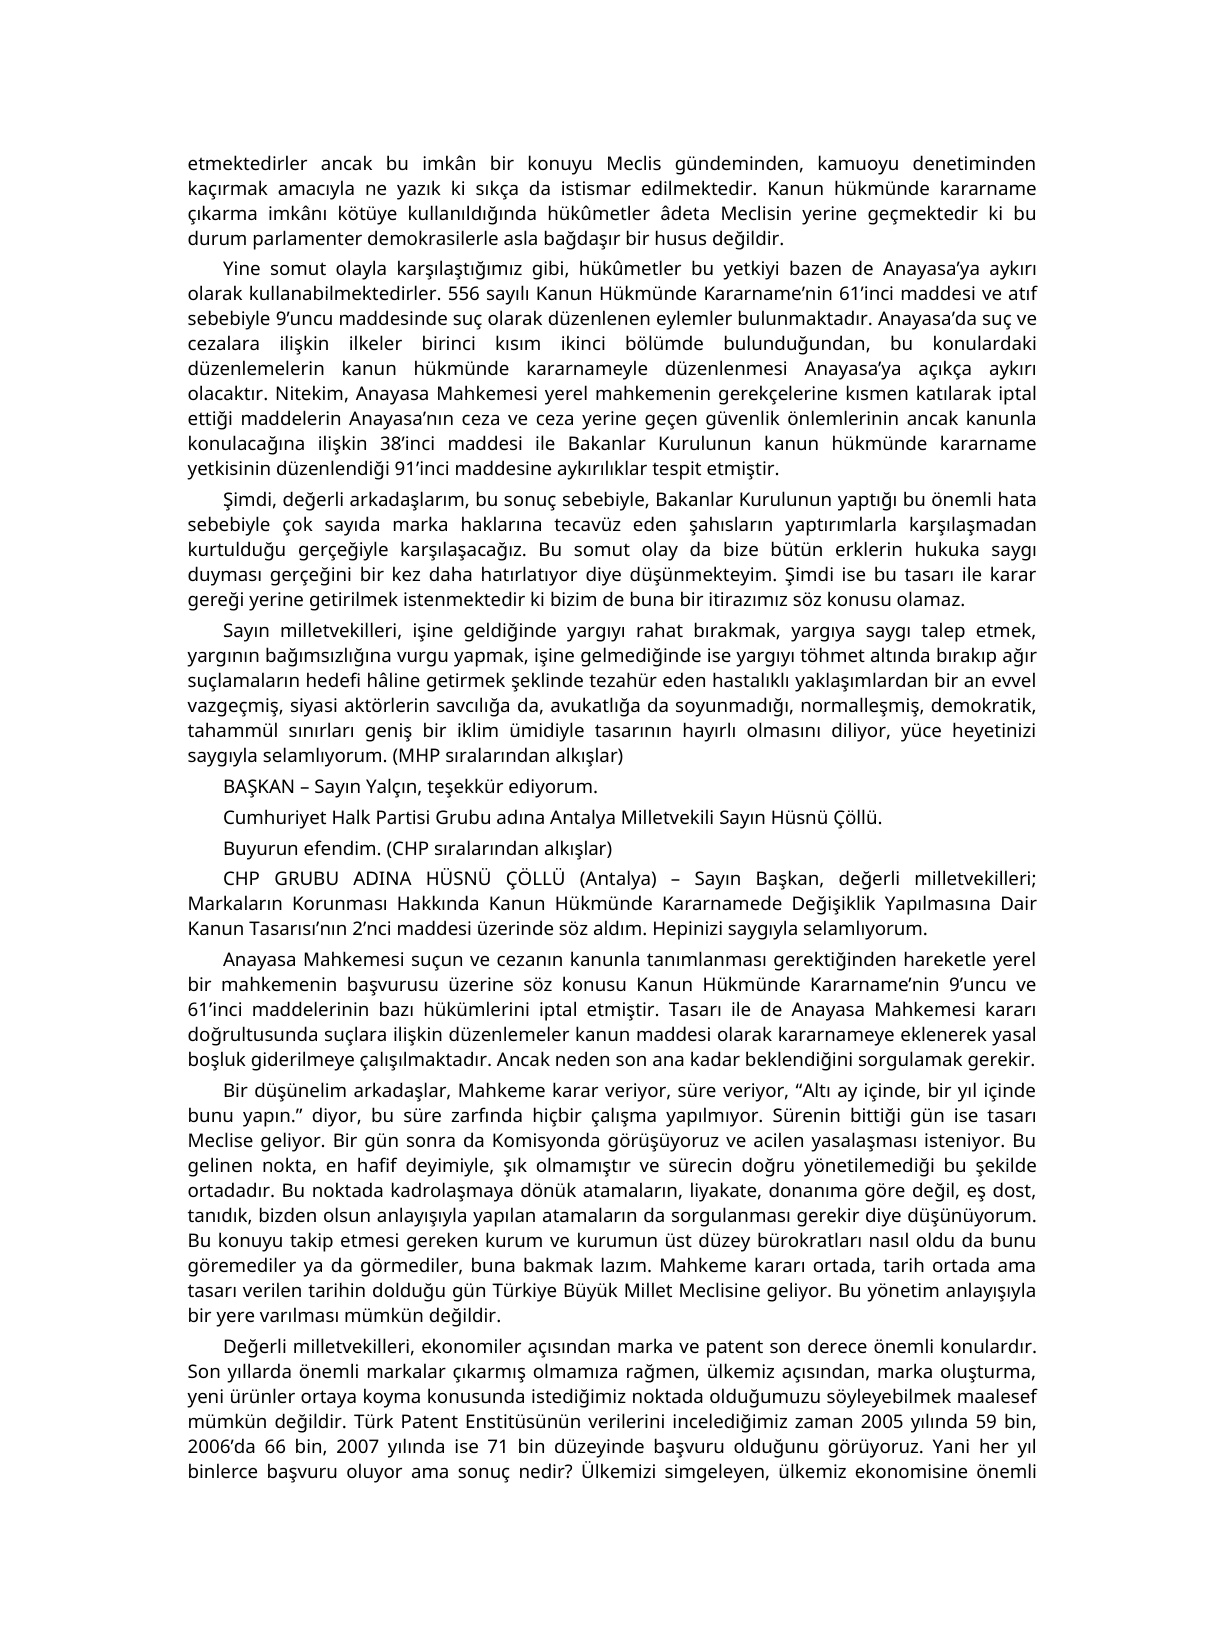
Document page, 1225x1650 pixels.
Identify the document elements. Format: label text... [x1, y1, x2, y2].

text Yine somut olayla karşılaştığımız gibi, hükûmetler bu yetkiyi bazen de Anayasa’ya aykırı olarak kullanabilmektedirler. 556 sayılı Kanun Hükmünde Kararname’nin 61’inci maddesi ve atıf sebebiyle 9’uncu maddesinde suç olarak düzenlenen eylemler bulunmaktadır. Anayasa’da suç ve cezalara ilişkin ilkeler birinci kısım ikinci bölümde bulunduğundan, bu konulardaki düzenlemelerin kanun hükmünde kararnameyle düzenlenmesi Anayasa’ya açıkça aykırı olacaktır. Nitekim, Anayasa Mahkemesi yerel mahkemenin gerekçelerine kısmen katılarak iptal ettiği maddelerin Anayasa’nın ceza ve ceza yerine geçen güvenlik önlemlerinin ancak kanunla konulacağına ilişkin 38’inci maddesi ile Bakanlar Kurulunun kanun hükmünde kararname yetkisinin düzenlendiği 91’inci maddesine aykırılıklar tespit etmiştir. [187, 256, 1037, 481]
text Cumhuriyet Halk Partisi Grubu adına Antalya Milletvekili Sayın Hüsnü Çöllü. [187, 804, 1037, 829]
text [187, 150, 1037, 250]
text Buyurun efendim. (CHP sıralarından alkışlar) [187, 835, 1037, 860]
text Bir düşünelim arkadaşlar, Mahkeme karar veriyor, süre veriyor, “Altı ay içinde, bir yıl içinde bunu yapın.” diyor, bu süre zarfında hiçbir çalışma yapılmıyor. Sürenin bittiği gün ise tasarı Meclise geliyor. Bir gün sonra da Komisyonda görüşüyoruz ve acilen yasalaşması isteniyor. Bu gelinen nokta, en hafif deyimiyle, şık olmamıştır ve sürecin doğru yönetilemediği bu şekilde ortadadır. Bu noktada kadrolaşmaya dönük atamaların, liyakate, donanıma göre değil, eş dost, tanıdık, bizden olsun anlayışıyla yapılan atamaların da sorgulanması gerekir diye düşünüyorum. Bu konuyu takip etmesi gereken kurum ve kurumun üst düzey bürokratları nasıl oldu da bunu göremediler ya da görmediler, buna bakmak lazım. Mahkeme kararı ortada, tarih ortada ama tasarı verilen tarihin dolduğu gün Türkiye Büyük Millet Meclisine geliyor. Bu yönetim anlayışıyla bir yere varılması mümkün değildir. [187, 1077, 1037, 1327]
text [187, 1333, 1037, 1483]
text Anayasa Mahkemesi suçun ve cezanın kanunla tanımlanması gerektiğinden hareketle yerel bir mahkemenin başvurusu üzerine söz konusu Kanun Hükmünde Kararname’nin 9’uncu ve 61’inci maddelerinin bazı hükümlerini iptal etmiştir. Tasarı ile de Anayasa Mahkemesi kararı doğrultusunda suçlara ilişkin düzenlemeler kanun maddesi olarak kararnameye eklenerek yasal boşluk giderilmeye çalışılmaktadır. Ancak neden son ana kadar beklendiğini sorgulamak gerekir. [187, 947, 1037, 1072]
text CHP GRUBU ADINA HÜSNÜ ÇÖLLÜ (Antalya) – Sayın Başkan, değerli milletvekilleri; Markaların Korunması Hakkında Kanun Hükmünde Kararnamede Değişiklik Yapılmasına Dair Kanun Tasarısı’nın 2’nci maddesi üzerinde söz aldım. Hepinizi saygıyla selamlıyorum. [187, 866, 1037, 941]
text BAŞKAN – Sayın Yalçın, teşekkür ediyorum. [187, 773, 1037, 798]
text Sayın milletvekilleri, işine geldiğinde yargıyı rahat bırakmak, yargıya saygı talep etmek, yargının bağımsızlığına vurgu yapmak, işine gelmediğinde ise yargıyı töhmet altında bırakıp ağır suçlamaların hedefi hâline getirmek şeklinde tezahür eden hastalıklı yaklaşımlardan bir an evvel vazgeçmiş, siyasi aktörlerin savcılığa da, avukatlığa da soyunmadığı, normalleşmiş, demokratik, tahammül sınırları geniş bir iklim ümidiyle tasarının hayırlı olmasını diliyor, yüce heyetinizi saygıyla selamlıyorum. (MHP sıralarından alkışlar) [187, 617, 1037, 767]
text Şimdi, değerli arkadaşlarım, bu sonuç sebebiyle, Bakanlar Kurulunun yaptığı bu önemli hata sebebiyle çok sayıda marka haklarına tecavüz eden şahısların yaptırımlarla karşılaşmadan kurtulduğu gerçeğiyle karşılaşacağız. Bu somut olay da bize bütün erklerin hukuka saygı duyması gerçeğini bir kez daha hatırlatıyor diye düşünmekteyim. Şimdi ise bu tasarı ile karar gereği yerine getirilmek istenmektedir ki bizim de buna bir itirazımız söz konusu olamaz. [187, 487, 1037, 612]
